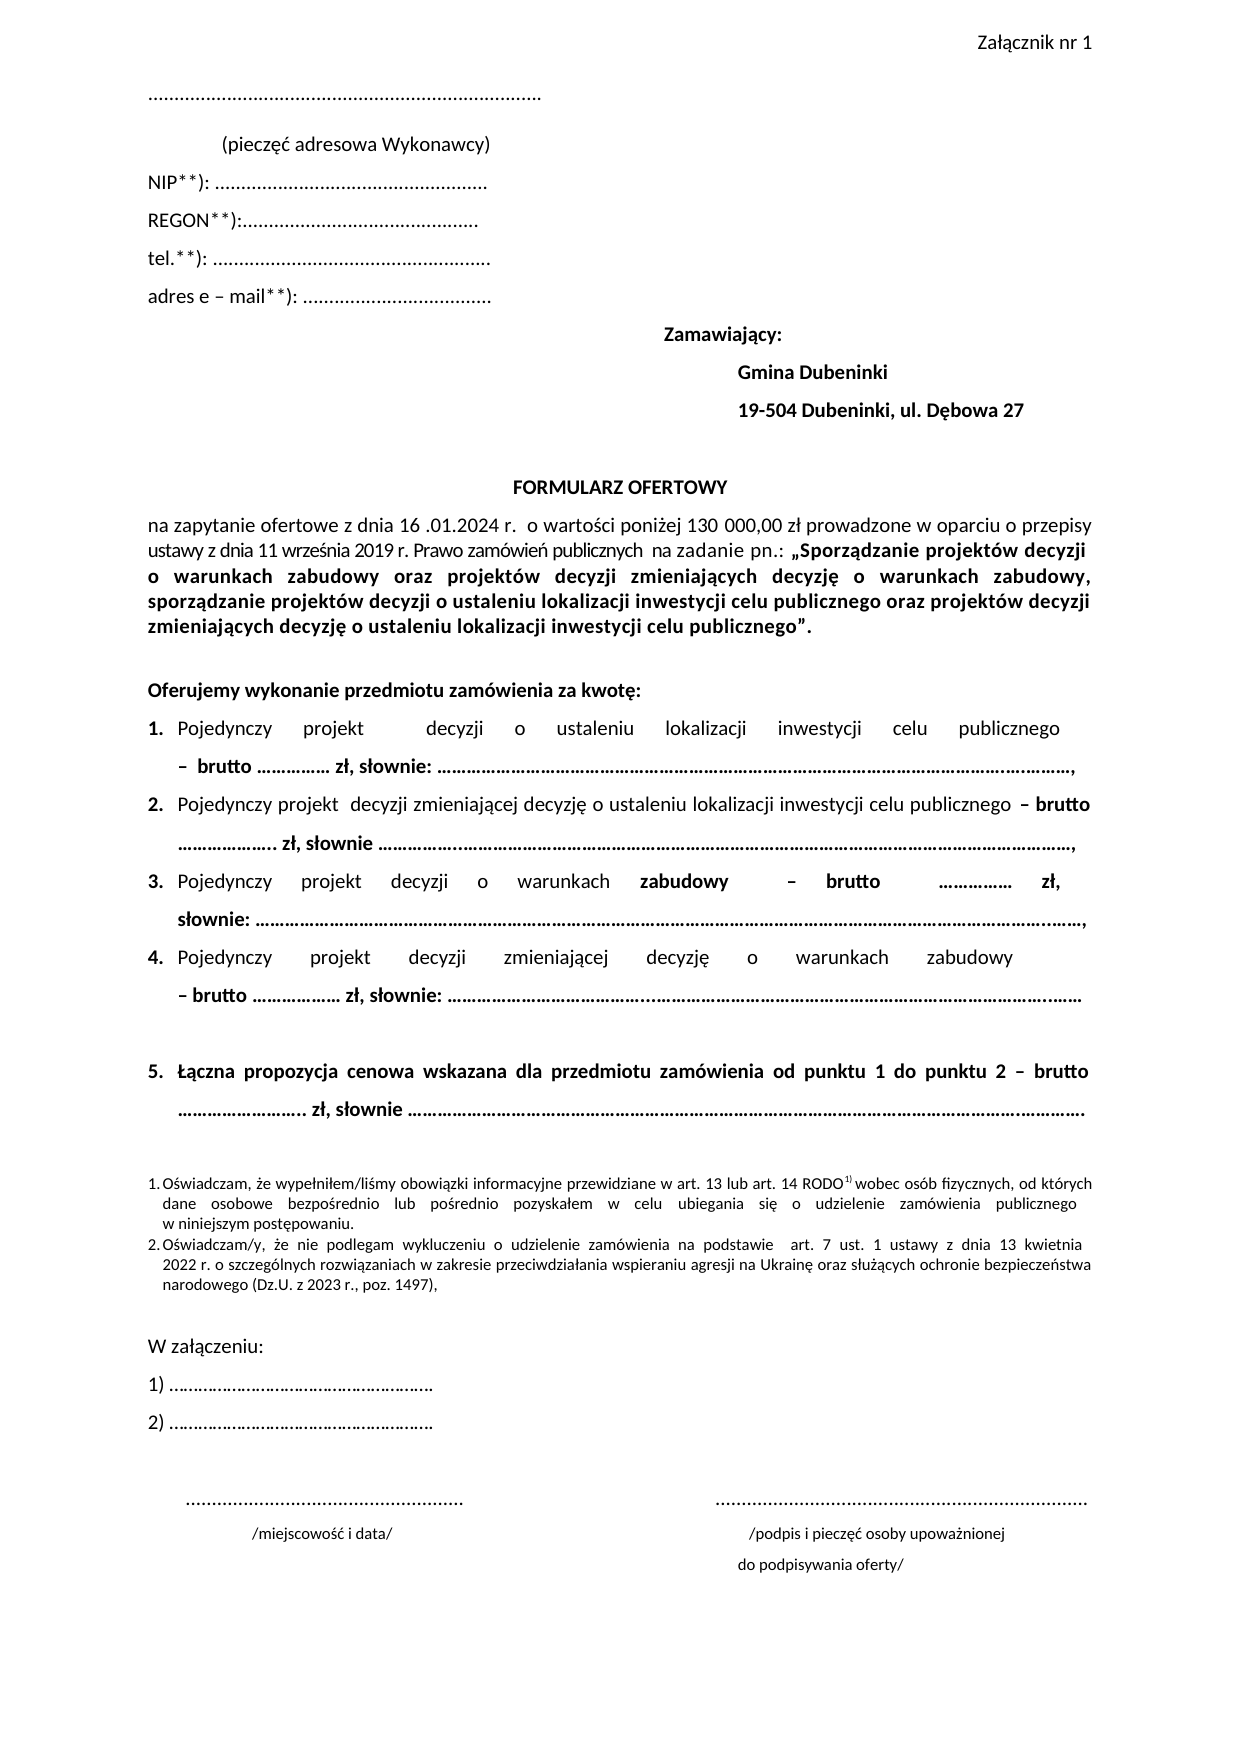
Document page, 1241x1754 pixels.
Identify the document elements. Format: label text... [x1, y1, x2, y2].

text 1) ………………………………………………. [148, 1371, 1092, 1396]
list Pojedynczy projekt decyzji o warunkach zabudowy – brutto …………… zł, słownie: ……………………………………………………………………………………………………………………………………………..……, [148, 868, 1090, 931]
text Gmina Dubeninki [664, 359, 1092, 385]
list Pojedynczy projekt decyzji o ustaleniu lokalizacji inwestycji celu publicznego – brutto …………… zł, słownie: …………………………………………………………………………………………………….….………, [148, 715, 1093, 779]
text (pieczęć adresowa Wykonawcy) [148, 131, 1092, 156]
text na zapytanie ofertowe z dnia 16 .01.2024 r. o wartości poniżej 130 000,00 zł prowadzone w oparciu o przepisy ustawy z dnia 11 września 2019 r. Prawo zamówień publicznych na zadanie pn.: „Sporządzanie projektów decyzji o warunkach zabudowy oraz projektów decyzji zmieniających decyzję o warunkach zabudowy, sporządzanie projektów decyzji o ustaleniu lokalizacji inwestycji celu publicznego oraz projektów decyzji zmieniających decyzję o ustaleniu lokalizacji inwestycji celu publicznego”. [148, 512, 1092, 639]
text /miejscowość i data/ /podpis i pieczęć osoby upoważnionej do podpisywania oferty/ [252, 1523, 1092, 1574]
text Zamawiający: [590, 321, 1092, 347]
text ..................................................... ....................................................................... [185, 1485, 1092, 1511]
list Oświadczam/y, że nie podlegam wykluczeniu o udzielenie zamówienia na podstawie art. 7 ust. 1 ustawy z dnia 13 kwietnia 2022 r. o szczególnych rozwiązaniach w zakresie przeciwdziałania wspieraniu agresji na Ukrainę oraz służących ochronie bezpieczeństwa narodowego (Dz.U. z 2023 r., poz. 1497), [148, 1234, 1092, 1295]
text ........................................................................... [148, 80, 1092, 106]
text 19-504 Dubeninki, ul. Dębowa 27 [664, 398, 1092, 423]
list Łączna propozycja cenowa wskazana dla przedmiotu zamówienia od punktu 1 do punktu 2 – brutto …………………….. zł, słownie …………………………………………………………………………………………………………….…………. [148, 1058, 1090, 1122]
text tel.**): ..................................................... [148, 245, 1092, 271]
text Oferujemy wykonanie przedmiotu zamówienia za kwotę: [148, 677, 1090, 703]
text NIP**): .................................................... [148, 169, 1092, 194]
text REGON**):............................................. [148, 207, 1092, 232]
list Pojedynczy projekt decyzji zmieniającej decyzję o ustaleniu lokalizacji inwestycji celu publicznego – brutto ……………….. zł, słownie ……………..……………………………………………………………………………………………………………, [148, 792, 1090, 855]
text adres e – mail**): .................................... [148, 283, 1092, 309]
text FORMULARZ OFERTOWY [148, 474, 1092, 499]
text 2) ………………………………………………. [148, 1409, 1092, 1434]
text Załącznik nr 1 [148, 29, 1092, 55]
text W załączeniu: [148, 1333, 1092, 1358]
list Oświadczam, że wypełniłem/liśmy obowiązki informacyjne przewidziane w art. 13 lub art. 14 RODO1) wobec osób fizycznych, od których dane osobowe bezpośrednio lub pośrednio pozyskałem w celu ubiegania się o udzielenie zamówienia publicznego w niniejszym postępowaniu. [148, 1173, 1092, 1234]
list Pojedynczy projekt decyzji zmieniającej decyzję o warunkach zabudowy – brutto ……………… zł, słownie: …………………………………...……………………………………………………………………..…… [148, 944, 1090, 1008]
